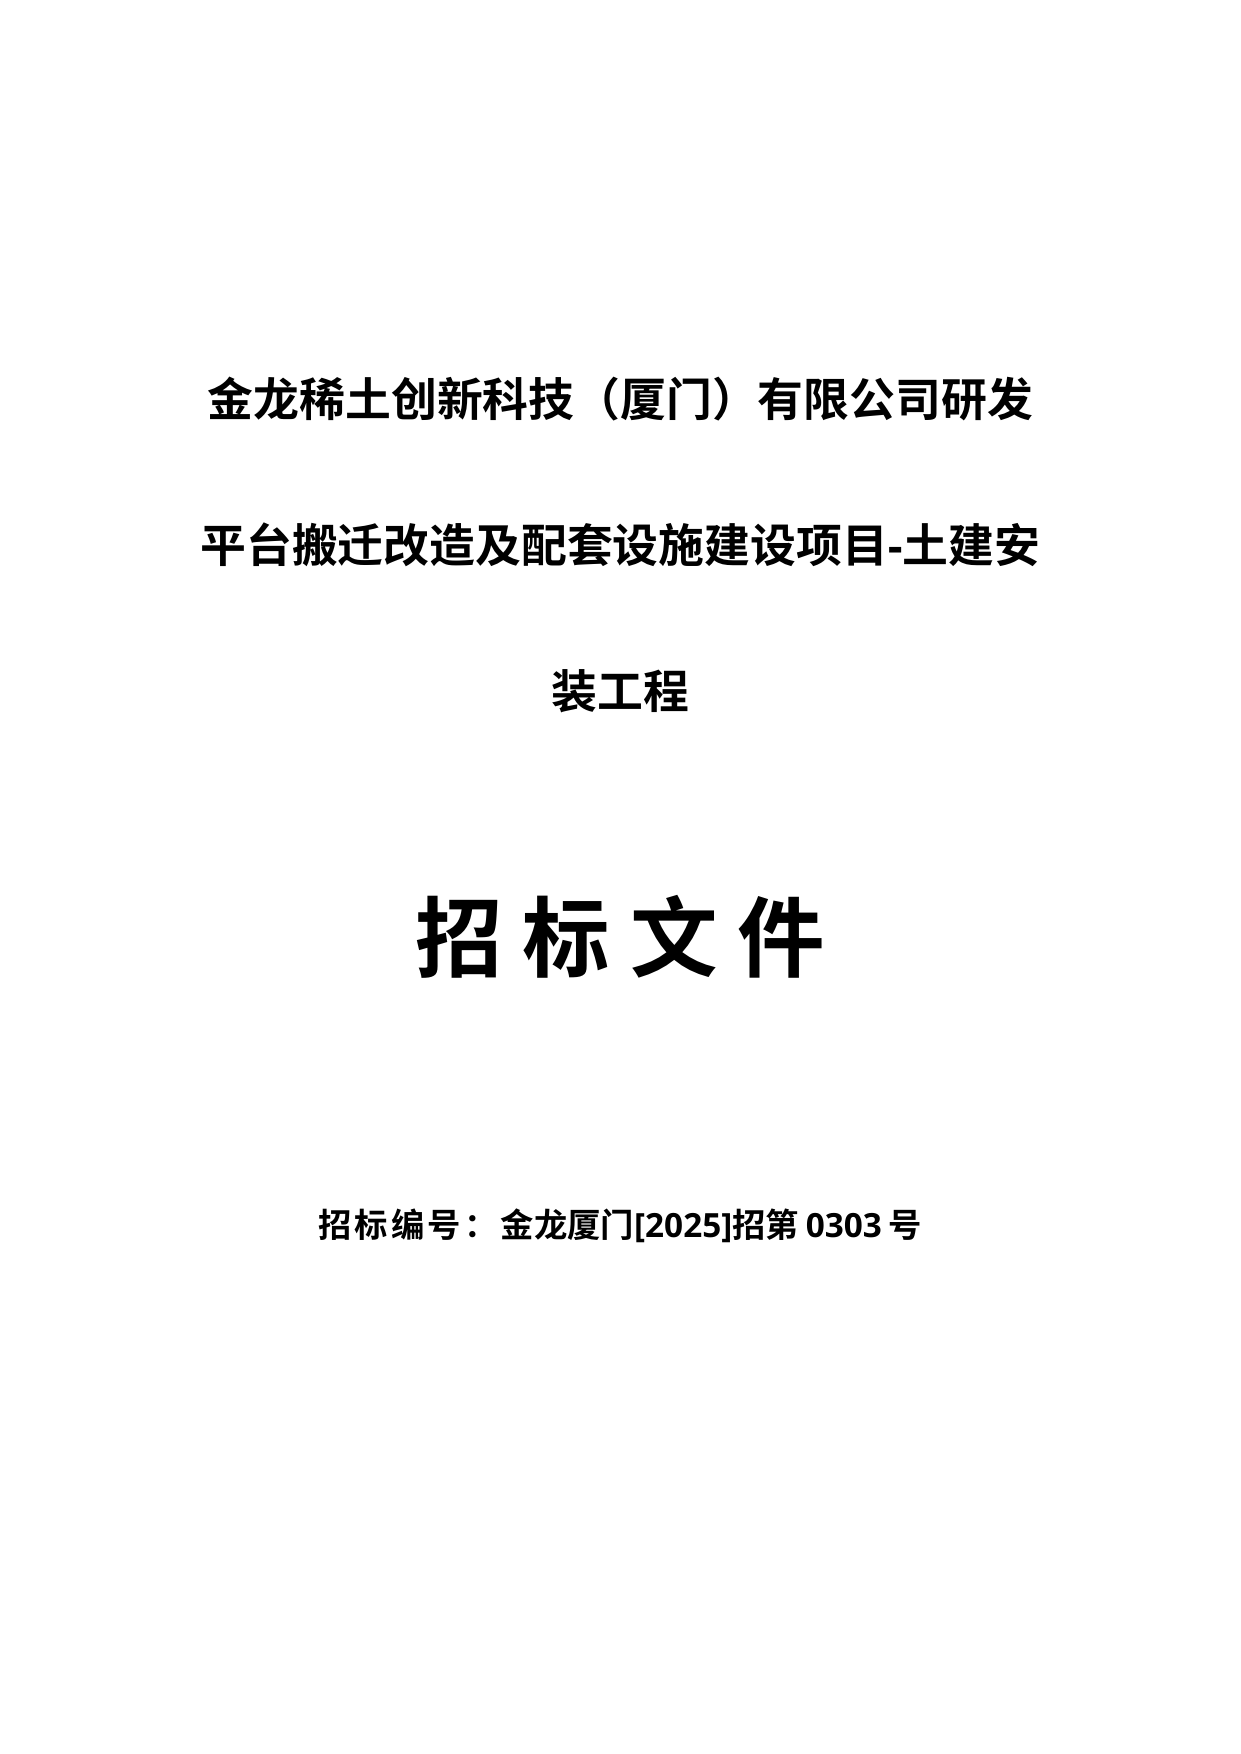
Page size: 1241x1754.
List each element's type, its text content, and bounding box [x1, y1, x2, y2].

text 招 标 文 件 [187, 867, 1053, 997]
text 招标编号：金龙厦门[2025]招第0303号 [187, 1191, 1053, 1256]
text 金龙稀土创新科技（厦门）有限公司研发平台搬迁改造及配套设施建设项目-土建安装工程 [187, 348, 1053, 738]
